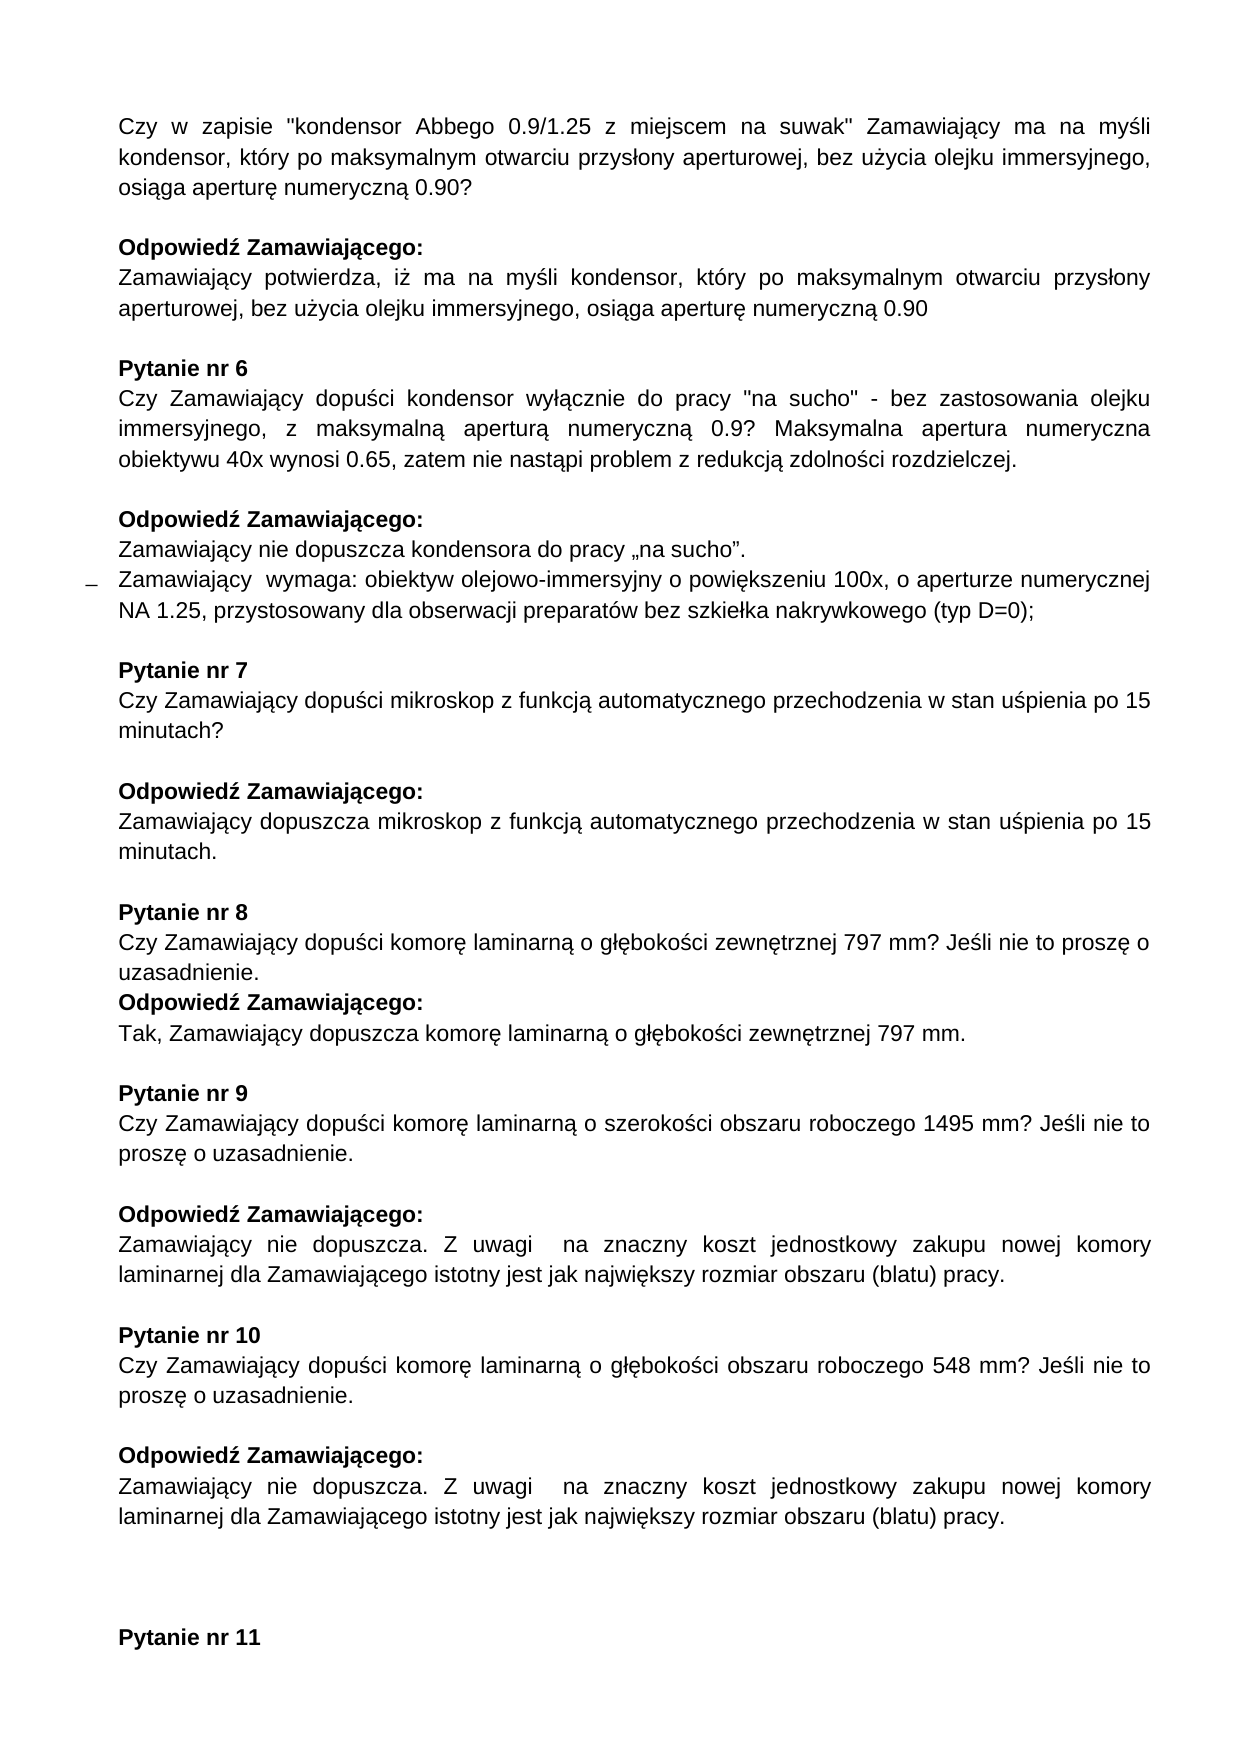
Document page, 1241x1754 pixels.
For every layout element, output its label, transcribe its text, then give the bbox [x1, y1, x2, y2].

text Odpowiedź Zamawiającego: [118, 1201, 1152, 1227]
text Pytanie nr 8 [118, 899, 1152, 925]
text Pytanie nr 11 [118, 1624, 1152, 1650]
text Zamawiający nie dopuszcza. Z uwagi na znaczny koszt jednostkowy zakupu nowej komory laminarnej dla Zamawiającego istotny jest jak największy rozmiar obszaru (blatu) pracy. [118, 1231, 1152, 1287]
text Zamawiający potwierdza, iż ma na myśli kondensor, który po maksymalnym otwarciu przysłony aperturowej, bez użycia olejku immersyjnego, osiąga aperturę numeryczną 0.90 [118, 264, 1152, 321]
text Czy Zamawiający dopuści mikroskop z funkcją automatycznego przechodzenia w stan uśpienia po 15 minutach? [118, 687, 1152, 744]
text Odpowiedź Zamawiającego: [118, 778, 1152, 804]
text Czy w zapisie "kondensor Abbego 0.9/1.25 z miejscem na suwak" Zamawiający ma na myśli kondensor, który po maksymalnym otwarciu przysłony aperturowej, bez użycia olejku immersyjnego, osiąga aperturę numeryczną 0.90? [118, 113, 1152, 200]
text Zamawiający nie dopuszcza. Z uwagi na znaczny koszt jednostkowy zakupu nowej komory laminarnej dla Zamawiającego istotny jest jak największy rozmiar obszaru (blatu) pracy. [118, 1473, 1152, 1529]
text Zamawiający wymaga: obiektyw olejowo-immersyjny o powiększeniu 100x, o aperturze numerycznej NA 1.25, przystosowany dla obserwacji preparatów bez szkiełka nakrywkowego (typ D=0); [118, 566, 1152, 623]
text Czy Zamawiający dopuści komorę laminarną o głębokości obszaru roboczego 548 mm? Jeśli nie to proszę o uzasadnienie. [118, 1352, 1152, 1408]
text Zamawiający nie dopuszcza kondensora do pracy „na sucho”. [118, 536, 1152, 562]
text Odpowiedź Zamawiającego: [118, 1442, 1152, 1469]
text Pytanie nr 10 [118, 1322, 1152, 1348]
text Pytanie nr 9 [118, 1080, 1152, 1106]
text Odpowiedź Zamawiającego: [118, 506, 1152, 532]
text Zamawiający dopuszcza mikroskop z funkcją automatycznego przechodzenia w stan uśpienia po 15 minutach. [118, 808, 1152, 864]
text Pytanie nr 6 [118, 355, 1152, 381]
text Odpowiedź Zamawiającego: [118, 234, 1152, 260]
text Czy Zamawiający dopuści komorę laminarną o szerokości obszaru roboczego 1495 mm? Jeśli nie to proszę o uzasadnienie. [118, 1110, 1152, 1167]
text Czy Zamawiający dopuści komorę laminarną o głębokości zewnętrznej 797 mm? Jeśli nie to proszę o uzasadnienie. [118, 929, 1152, 985]
text Czy Zamawiający dopuści kondensor wyłącznie do pracy "na sucho" - bez zastosowania olejku immersyjnego, z maksymalną aperturą numeryczną 0.9? Maksymalna apertura numeryczna obiektywu 40x wynosi 0.65, zatem nie nastąpi problem z redukcją zdolności rozdzielczej. [118, 385, 1152, 472]
text Pytanie nr 7 [118, 657, 1152, 683]
text Tak, Zamawiający dopuszcza komorę laminarną o głębokości zewnętrznej 797 mm. [118, 1019, 1152, 1046]
text Odpowiedź Zamawiającego: [118, 989, 1152, 1016]
